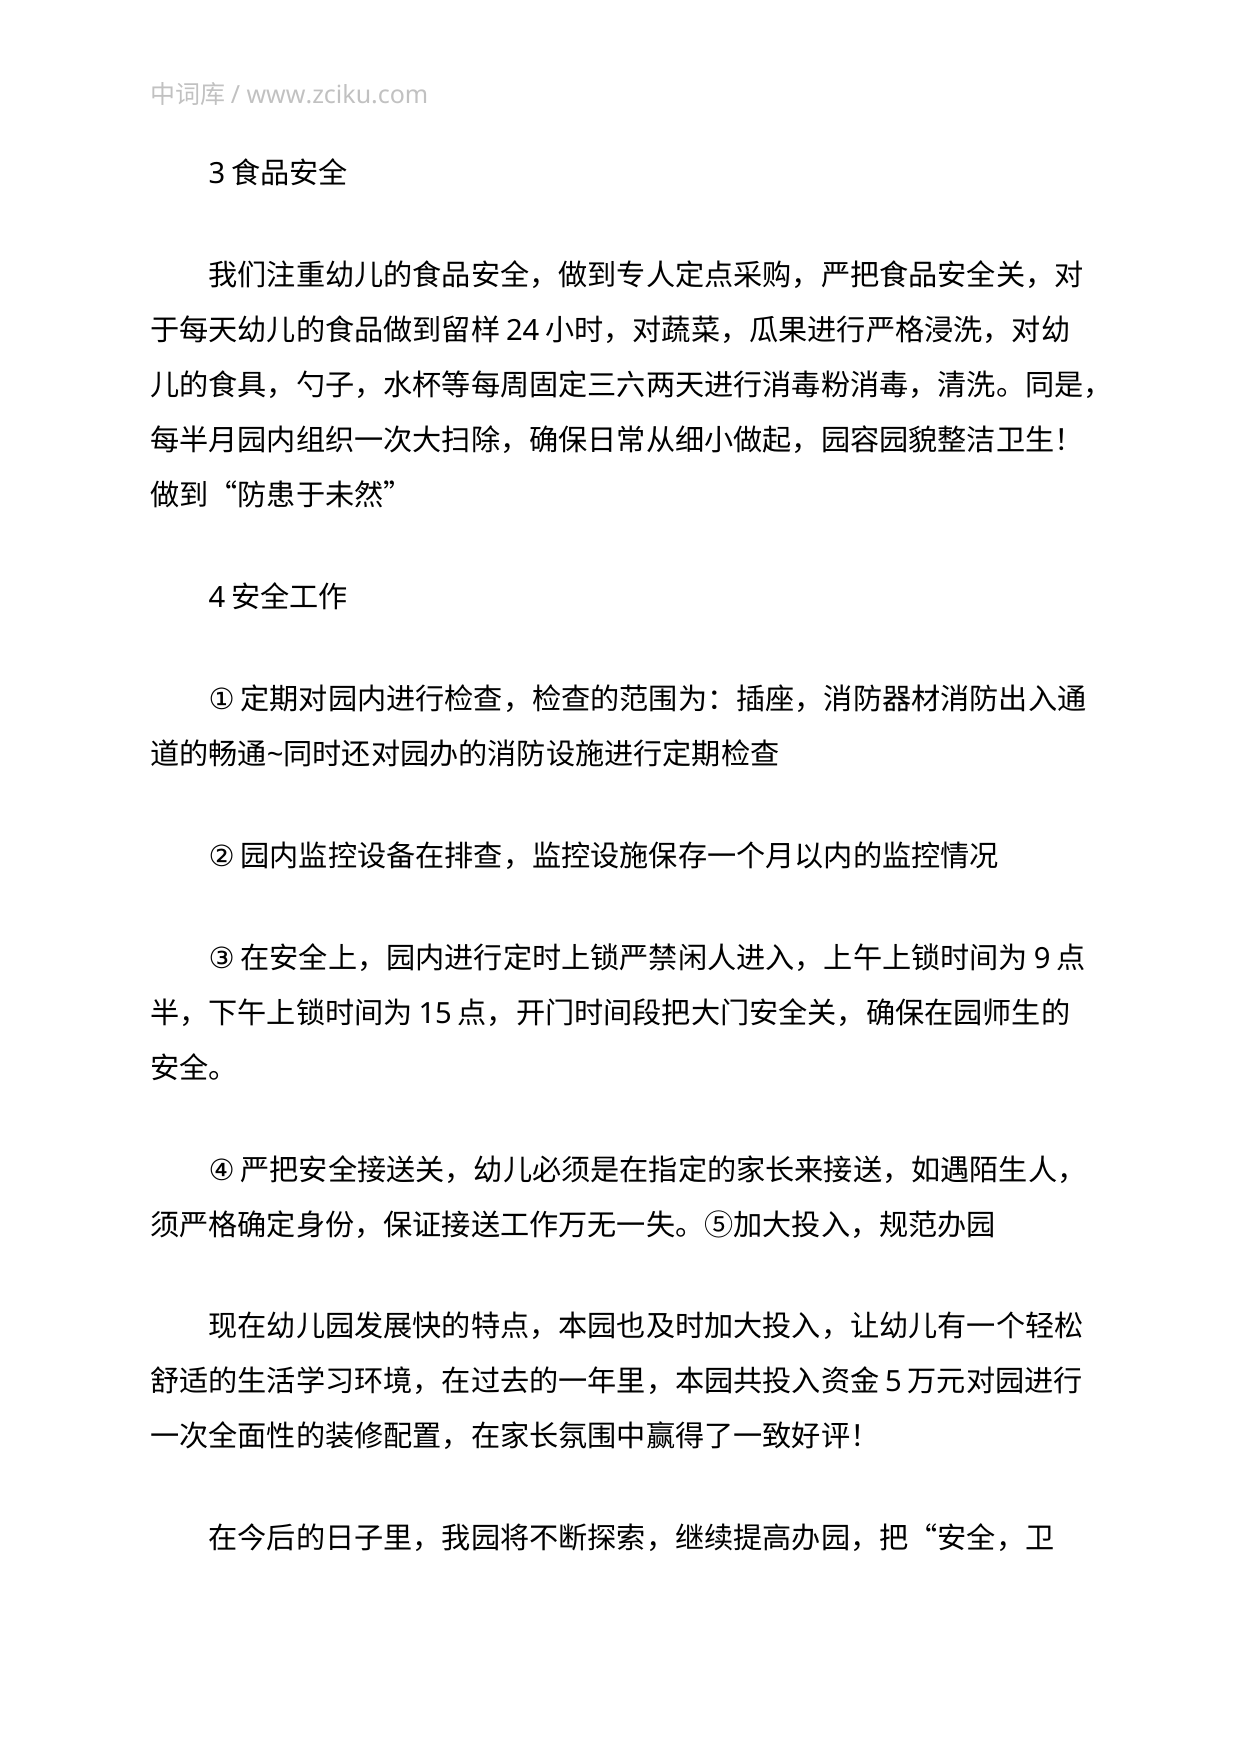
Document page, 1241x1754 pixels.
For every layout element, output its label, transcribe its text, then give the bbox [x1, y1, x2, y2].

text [150, 1514, 1090, 1557]
text ④严把安全接送关，幼儿必须是在指定的家长来接送，如遇陌生人，须严格确定身份，保证接送工作万无一失。⑤加大投入，规范办园 [150, 1146, 1090, 1243]
text 3食品安全 [150, 150, 1090, 192]
text ②园内监控设备在排查，监控设施保存一个月以内的监控情况 [150, 832, 1090, 875]
text 我们注重幼儿的食品安全，做到专人定点采购，严把食品安全关，对于每天幼儿的食品做到留样24小时，对蔬菜，瓜果进行严格浸洗，对幼儿的食具，勺子，水杯等每周固定三六两天进行消毒粉消毒，清洗。同是，每半月园内组织一次大扫除，确保日常从细小做起，园容园貌整洁卫生！做到“防患于未然” [150, 252, 1090, 514]
text 现在幼儿园发展快的特点，本园也及时加大投入，让幼儿有一个轻松舒适的生活学习环境，在过去的一年里，本园共投入资金5万元对园进行一次全面性的装修配置，在家长氛围中赢得了一致好评！ [150, 1303, 1090, 1455]
text ③在安全上，园内进行定时上锁严禁闲人进入，上午上锁时间为9点半，下午上锁时间为15点，开门时间段把大门安全关，确保在园师生的安全。 [150, 934, 1090, 1087]
text ①定期对园内进行检查，检查的范围为：插座，消防器材消防出入通道的畅通~同时还对园办的消防设施进行定期检查 [150, 675, 1090, 773]
text 4安全工作 [150, 573, 1090, 616]
